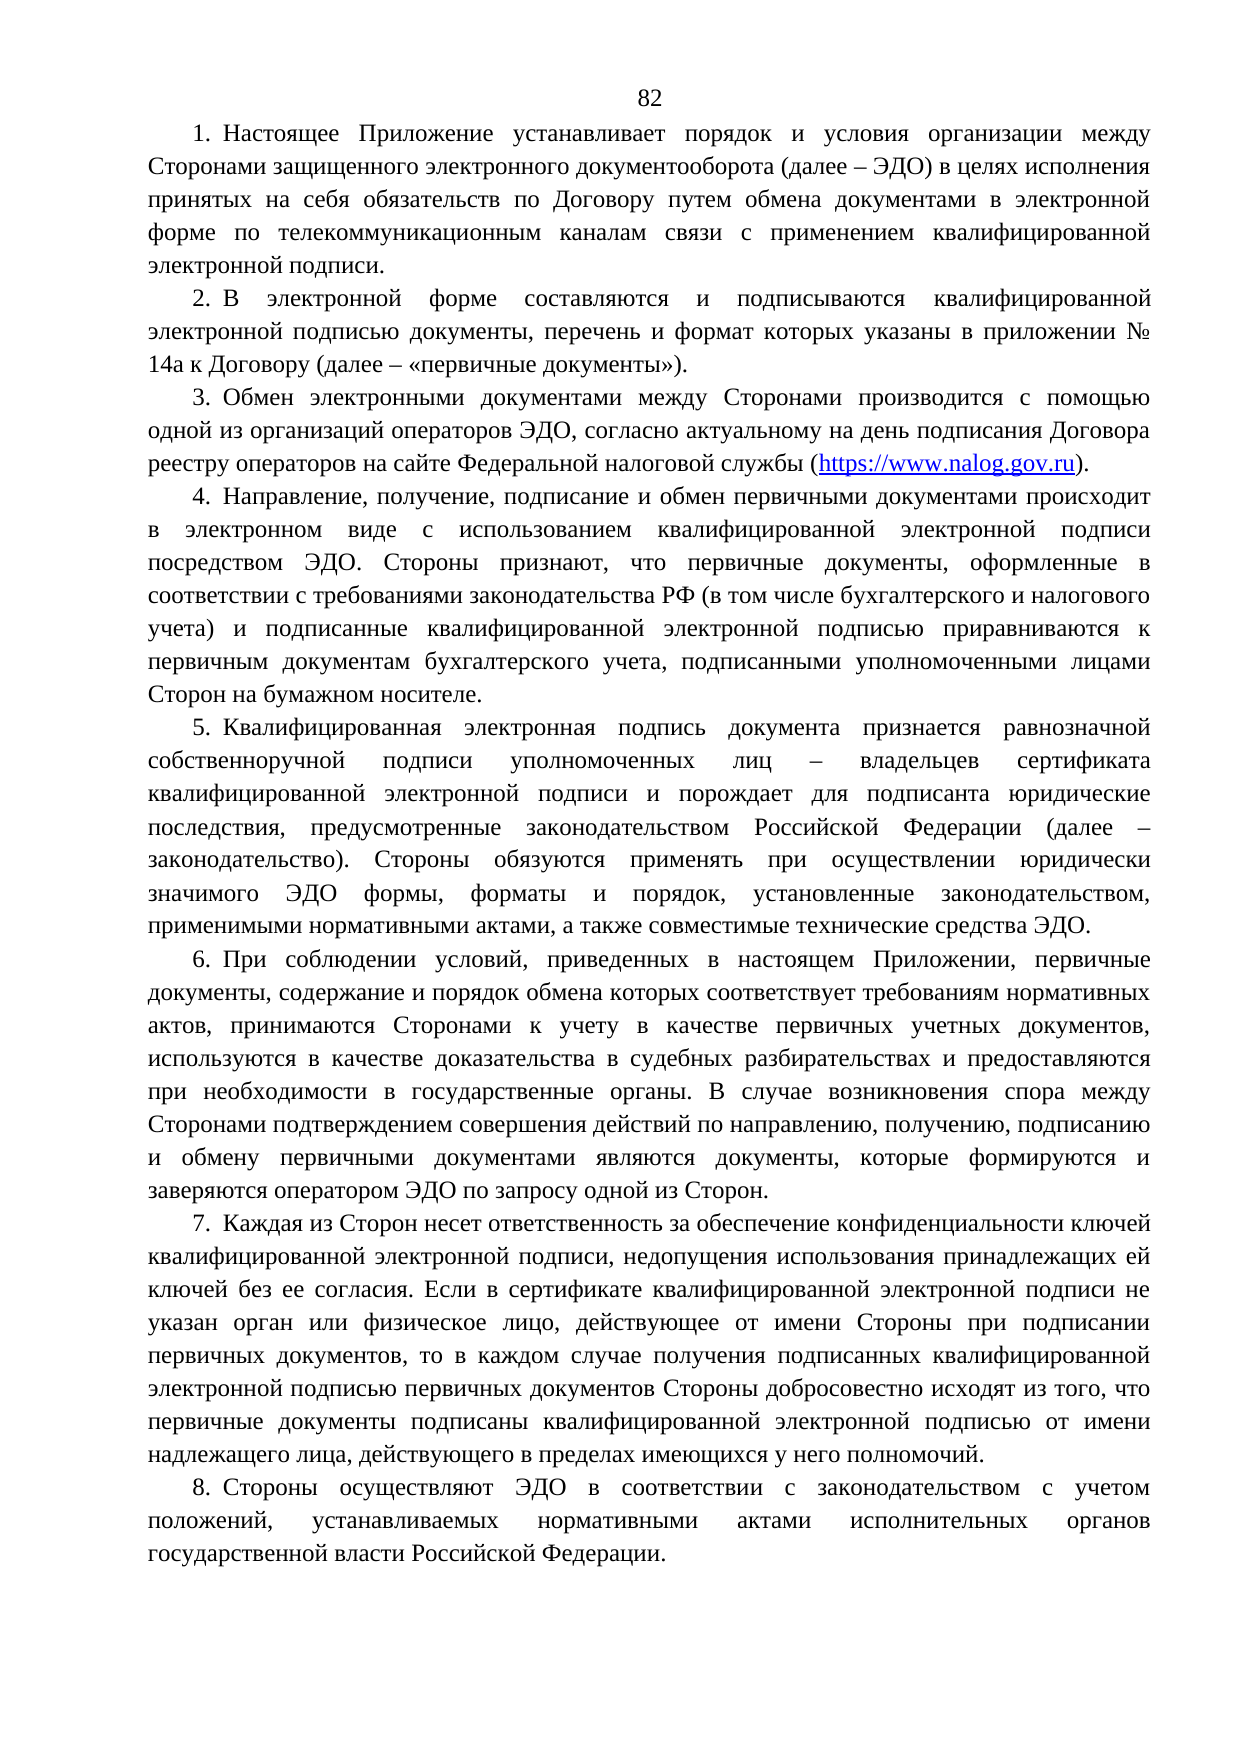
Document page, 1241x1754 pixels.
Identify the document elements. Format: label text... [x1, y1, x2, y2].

list Стороны осуществляют ЭДО в соответствии с законодательством с учетом положений, устанавливаемых нормативными актами исполнительных органов государственной власти Российской Федерации. [148, 1472, 1152, 1567]
list Настоящее Приложение устанавливает порядок и условия организации между Сторонами защищенного электронного документооборота (далее – ЭДО) в целях исполнения принятых на себя обязательств по Договору путем обмена документами в электронной форме по телекоммуникационным каналам связи с применением квалифицированной электронной подписи. [148, 118, 1152, 279]
list Направление, получение, подписание и обмен первичными документами происходит в электронном виде с использованием квалифицированной электронной подписи посредством ЭДО. Стороны признают, что первичные документы, оформленные в соответствии с требованиями законодательства РФ (в том числе бухгалтерского и налогового учета) и подписанные квалифицированной электронной подписью приравниваются к первичным документам бухгалтерского учета, подписанными уполномоченными лицами Сторон на бумажном носителе. [148, 481, 1152, 708]
list Квалифицированная электронная подпись документа признается равнозначной собственноручной подписи уполномоченных лиц – владельцев сертификата квалифицированной электронной подписи и порождает для подписанта юридические последствия, предусмотренные законодательством Российской Федерации (далее – законодательство). Стороны обязуются применять при осуществлении юридически значимого ЭДО формы, форматы и порядок, установленные законодательством, применимыми нормативными актами, а также совместимые технические средства ЭДО. [148, 712, 1152, 939]
list Обмен электронными документами между Сторонами производится с помощью одной из организаций операторов ЭДО, согласно актуальному на день подписания Договора реестру операторов на сайте Федеральной налоговой службы (https://www.nalog.gov.ru). [148, 382, 1152, 477]
list В электронной форме составляются и подписываются квалифицированной электронной подписью документы, перечень и формат которых указаны в приложении № 14а к Договору (далее – «первичные документы»). [148, 283, 1152, 378]
list При соблюдении условий, приведенных в настоящем Приложении, первичные документы, содержание и порядок обмена которых соответствует требованиям нормативных актов, принимаются Сторонами к учету в качестве первичных учетных документов, используются в качестве доказательства в судебных разбирательствах и предоставляются при необходимости в государственные органы. В случае возникновения спора между Сторонами подтверждением совершения действий по направлению, получению, подписанию и обмену первичными документами являются документы, которые формируются и заверяются оператором ЭДО по запросу одной из Сторон. [148, 944, 1152, 1203]
list Каждая из Сторон несет ответственность за обеспечение конфиденциальности ключей квалифицированной электронной подписи, недопущения использования принадлежащих ей ключей без ее согласия. Если в сертификате квалифицированной электронной подписи не указан орган или физическое лицо, действующее от имени Стороны при подписании первичных документов, то в каждом случае получения подписанных квалифицированной электронной подписью первичных документов Стороны добросовестно исходят из того, что первичные документы подписаны квалифицированной электронной подписью от имени надлежащего лица, действующего в пределах имеющихся у него полномочий. [148, 1208, 1152, 1468]
